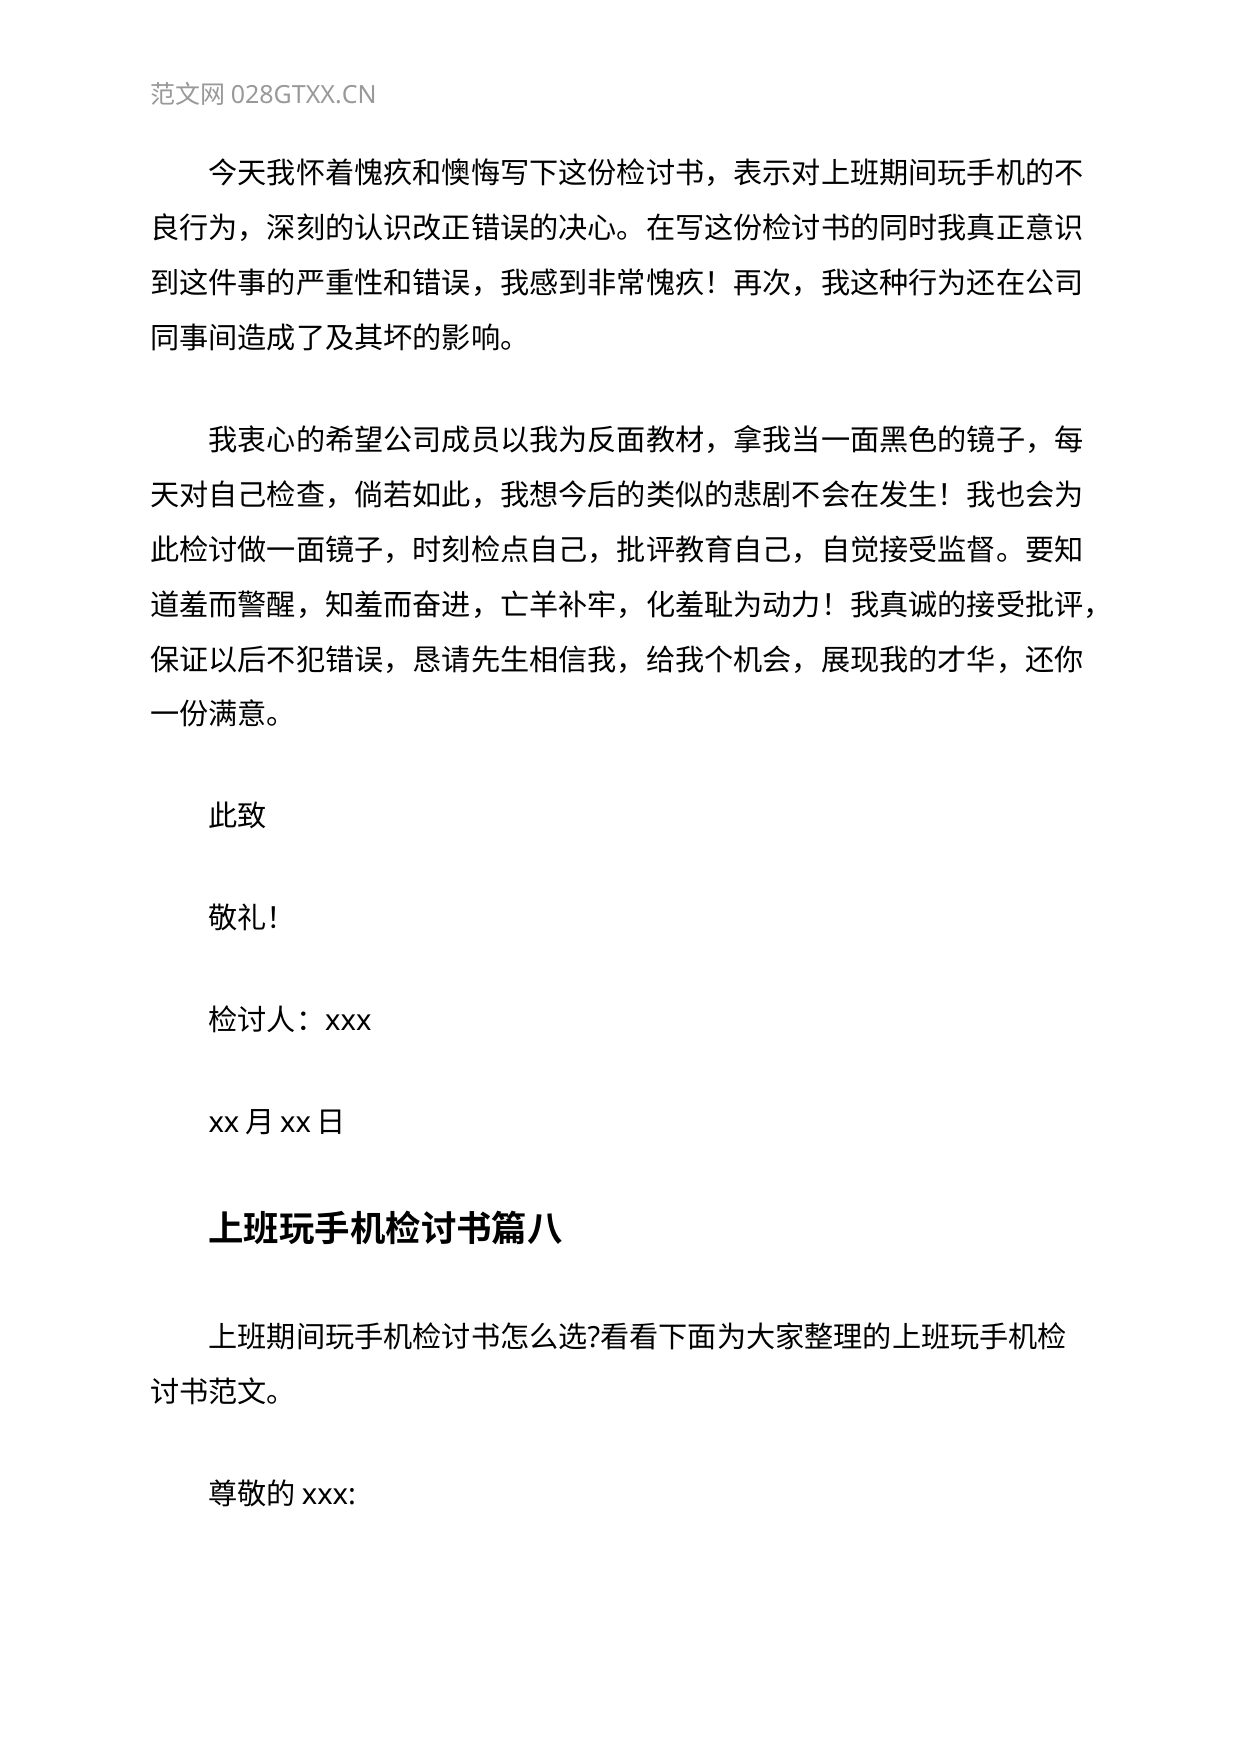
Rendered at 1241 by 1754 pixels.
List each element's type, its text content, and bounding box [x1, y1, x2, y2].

text xx月xx日 [150, 1098, 1090, 1141]
text 敬礼！ [150, 894, 1090, 937]
text 我衷心的希望公司成员以我为反面教材，拿我当一面黑色的镜子，每天对自己检查，倘若如此，我想今后的类似的悲剧不会在发生！我也会为此检讨做一面镜子，时刻检点自己，批评教育自己，自觉接受监督。要知道羞而警醒，知羞而奋进，亡羊补牢，化羞耻为动力！我真诚的接受批评，保证以后不犯错误，恳请先生相信我，给我个机会，展现我的才华，还你一份满意。 [150, 416, 1090, 733]
text 上班玩手机检讨书篇八 [150, 1200, 1090, 1251]
text 检讨人：xxx [150, 996, 1090, 1039]
text 上班期间玩手机检讨书怎么选?看看下面为大家整理的上班玩手机检讨书范文。 [150, 1314, 1090, 1411]
text 此致 [150, 793, 1090, 835]
text 今天我怀着愧疚和懊悔写下这份检讨书，表示对上班期间玩手机的不良行为，深刻的认识改正错误的决心。在写这份检讨书的同时我真正意识到这件事的严重性和错误，我感到非常愧疚！再次，我这种行为还在公司同事间造成了及其坏的影响。 [150, 150, 1090, 357]
text 尊敬的xxx: [150, 1470, 1090, 1513]
